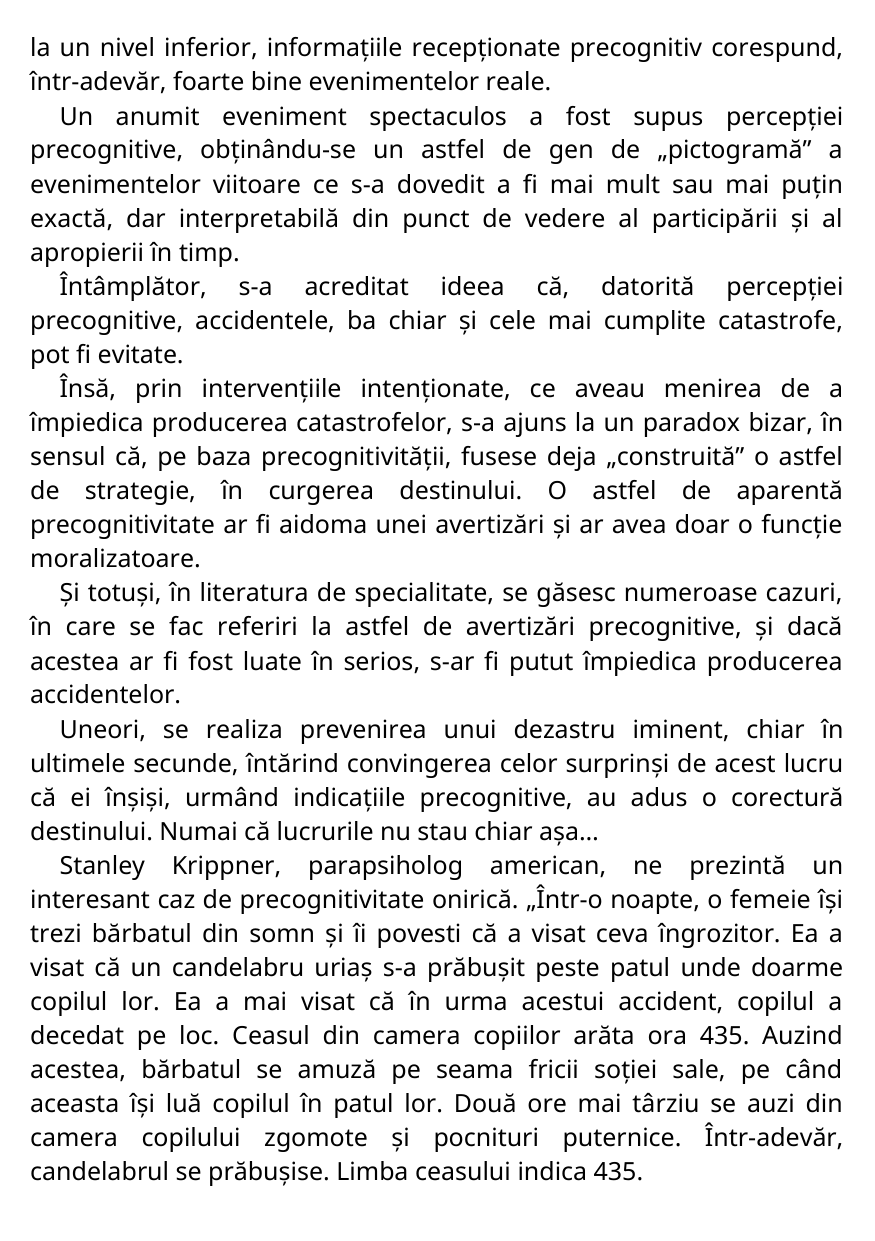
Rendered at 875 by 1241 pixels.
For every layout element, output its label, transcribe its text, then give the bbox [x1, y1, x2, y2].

text Un anumit eveniment spectaculos a fost supus percepţiei precognitive, obţinându-se un astfel de gen de „pictogramă” a evenimentelor viitoare ce s-a dovedit a fi mai mult sau mai puţin exactă, dar interpretabilă din punct de vedere al participării şi al apropierii în timp. [30, 98, 844, 268]
text Uneori, se realiza prevenirea unui dezastru iminent, chiar în ultimele secunde, întărind convingerea celor surprinşi de acest lucru că ei înşişi, urmând indicaţiile precognitive, au adus o corectură destinului. Numai că lucrurile nu stau chiar aşa… [30, 711, 844, 847]
text Întâmplător, s-a acreditat ideea că, datorită percepţiei precognitive, accidentele, ba chiar şi cele mai cumplite catastrofe, pot fi evitate. [30, 268, 844, 371]
text Stanley Krippner, parapsiholog american, ne prezintă un interesant caz de precognitivitate onirică. „Într-o noapte, o femeie îşi trezi bărbatul din somn şi îi povesti că a visat ceva îngrozitor. Ea a visat că un candelabru uriaş s-a prăbuşit peste patul unde doarme copilul lor. Ea a mai visat că în urma acestui accident, copilul a decedat pe loc. Ceasul din camera copiilor arăta ora 435. Auzind acestea, bărbatul se amuză pe seama fricii soţiei sale, pe când aceasta îşi luă copilul în patul lor. Două ore mai târziu se auzi din camera copilului zgomote şi pocnituri puternice. Într-adevăr, candelabrul se prăbuşise. Limba ceasului indica 435. [30, 847, 844, 1188]
text Şi totuşi, în literatura de specialitate, se găsesc numeroase cazuri, în care se fac referiri la astfel de avertizări precognitive, şi dacă acestea ar fi fost luate în serios, s-ar fi putut împiedica producerea accidentelor. [30, 575, 844, 711]
text Însă, prin intervenţiile intenţionate, ce aveau menirea de a împiedica producerea catastrofelor, s-a ajuns la un paradox bizar, în sensul că, pe baza precognitivităţii, fusese deja „construită” o astfel de strategie, în curgerea destinului. O astfel de aparentă precognitivitate ar fi aidoma unei avertizări şi ar avea doar o funcţie moralizatoare. [30, 371, 844, 575]
text la un nivel inferior, informaţiile recepţionate precognitiv corespund, într-adevăr, foarte bine evenimentelor reale. [30, 30, 844, 98]
